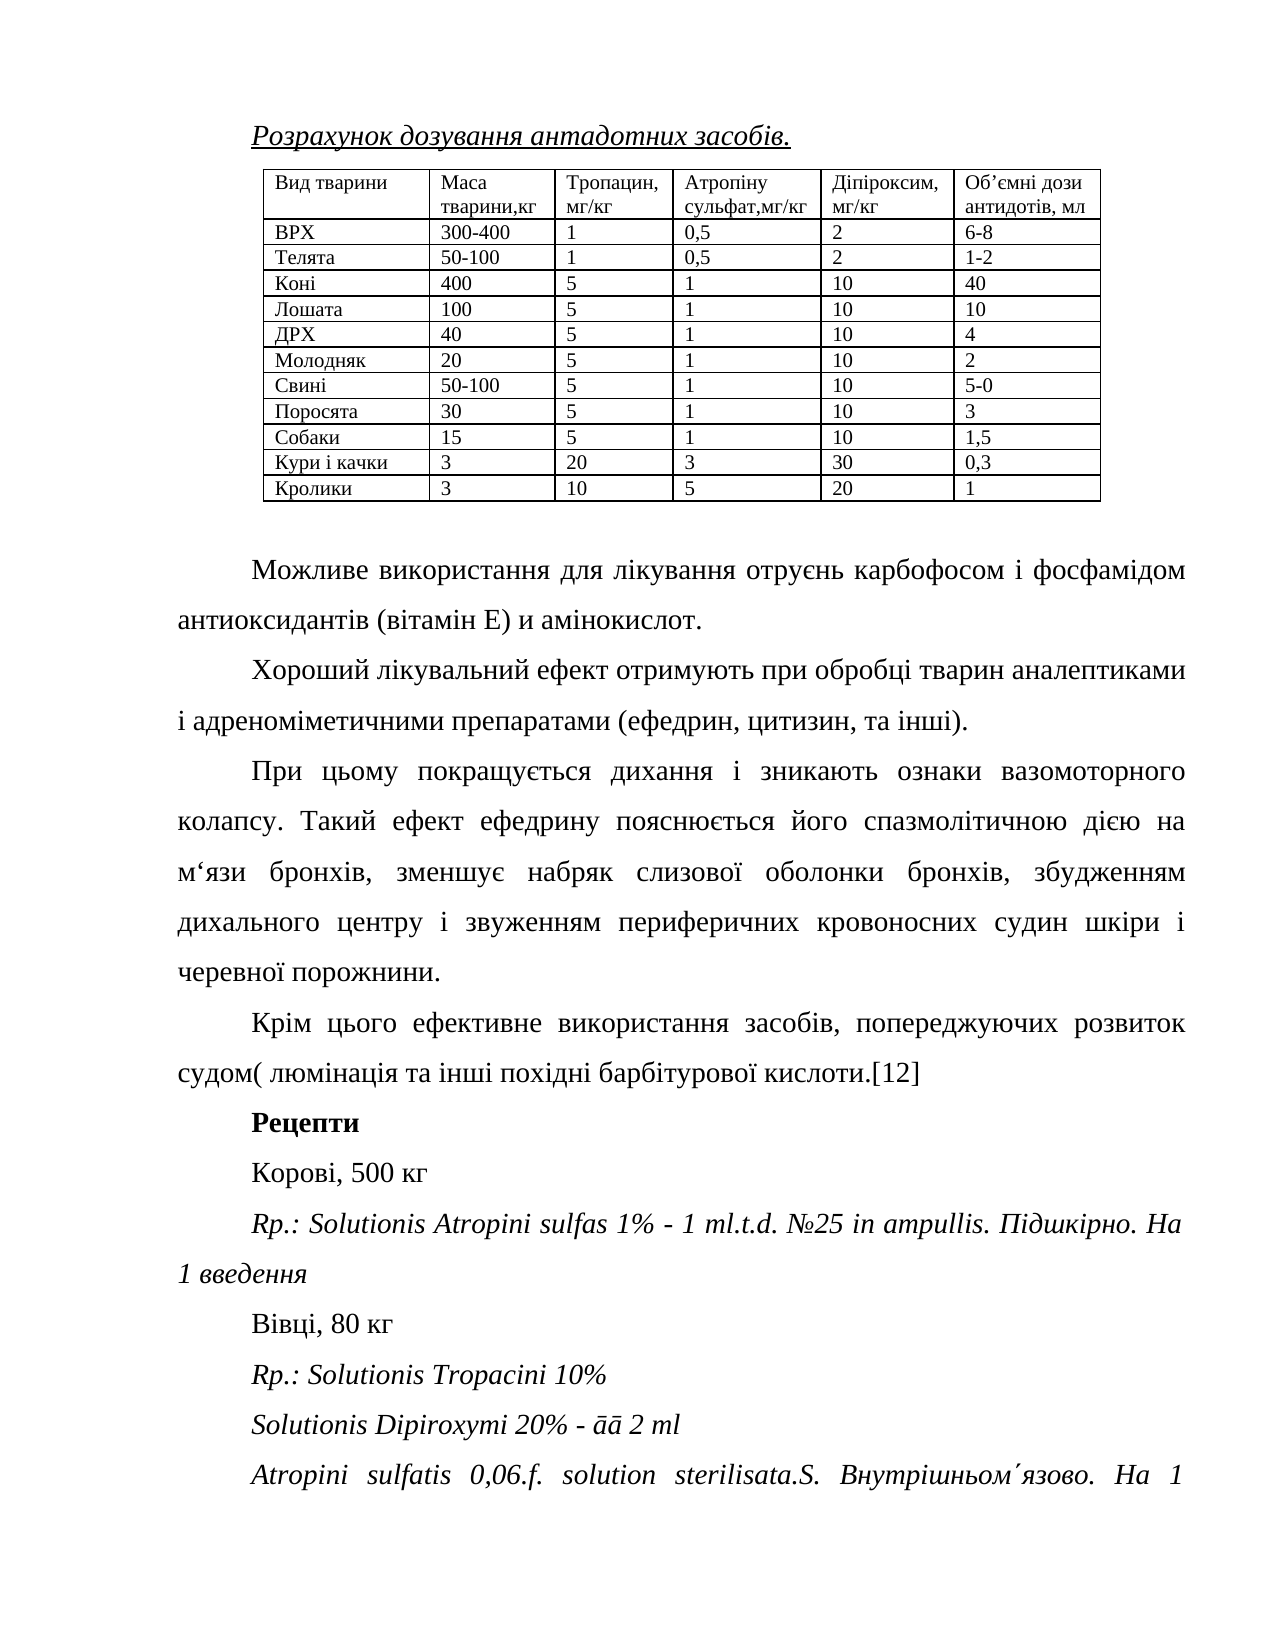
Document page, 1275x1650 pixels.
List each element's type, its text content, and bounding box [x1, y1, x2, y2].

table_header Діпіроксим, мг/кг [822, 170, 953, 218]
table_cell 300-400 [430, 220, 554, 244]
table_cell 4 [955, 322, 1100, 346]
text Rp.: Solutionis Tropacini 10% [177, 1357, 1186, 1390]
table_cell 1,5 [955, 425, 1100, 449]
table_cell 5-0 [955, 373, 1100, 397]
table_cell 40 [430, 322, 554, 346]
table_cell 1 [955, 476, 1100, 500]
table_cell 0,5 [674, 220, 820, 244]
table_cell 20 [822, 476, 953, 500]
table_header Маса тварини,кг [430, 170, 554, 218]
table_cell 40 [955, 271, 1100, 295]
table_cell 10 [556, 476, 672, 500]
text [177, 1457, 1186, 1491]
table_cell 5 [556, 322, 672, 346]
table_cell 5 [556, 348, 672, 372]
table_cell 30 [822, 450, 953, 474]
text Можливе використання для лікування отруєнь карбофосом і фосфамідом антиоксидантів (вітамін Е) и амінокислот. [177, 552, 1186, 636]
table_cell 15 [430, 425, 554, 449]
table_cell 2 [822, 245, 953, 269]
table_cell 30 [430, 399, 554, 423]
table_cell Поросята [264, 399, 429, 423]
table_header Об’ємні дози антидотів, мл [955, 170, 1100, 218]
table_cell 3 [430, 450, 554, 474]
table_cell 1 [674, 297, 820, 321]
table_cell 10 [822, 322, 953, 346]
table_cell 5 [556, 399, 672, 423]
table_cell 10 [955, 297, 1100, 321]
table_cell 6-8 [955, 220, 1100, 244]
text Solutionis Dipiroxymi 20% - āā 2 ml [177, 1407, 1186, 1441]
text При цьому покращується дихання і зникають ознаки вазомоторного колапсу. Такий ефект ефедрину пояснюється його спазмолітичною дією на м‘язи бронхів, зменшує набряк слизової оболонки бронхів, збудженням дихального центру і звуженням периферичних кровоносних судин шкіри і черевної порожнини. [177, 753, 1186, 988]
table_cell 5 [556, 425, 672, 449]
table_cell 10 [822, 425, 953, 449]
table_cell 5 [556, 373, 672, 397]
table_cell 10 [822, 348, 953, 372]
table_cell 1 [674, 322, 820, 346]
table_cell 20 [430, 348, 554, 372]
table_cell 20 [556, 450, 672, 474]
table_cell Свині [264, 373, 429, 397]
table_cell 100 [430, 297, 554, 321]
table_header Тропацин, мг/кг [556, 170, 672, 218]
table_cell Лошата [264, 297, 429, 321]
table_cell 0,5 [674, 245, 820, 269]
table_cell 1 [674, 348, 820, 372]
table_cell 10 [822, 373, 953, 397]
text Крім цього ефективне використання засобів, попереджуючих розвиток судом( люмінація та інші похідні барбітурової кислоти.[12] [177, 1005, 1186, 1088]
table_cell 1 [556, 245, 672, 269]
table_cell Кролики [264, 476, 429, 500]
table_cell 5 [556, 271, 672, 295]
table_cell 3 [955, 399, 1100, 423]
table_cell 3 [674, 450, 820, 474]
text Корові, 500 кг [177, 1156, 1186, 1189]
table_cell Собаки [264, 425, 429, 449]
text Вівці, 80 кг [177, 1307, 1186, 1340]
table_cell 1 [556, 220, 672, 244]
table_cell Телята [264, 245, 429, 269]
table_cell ДРХ [264, 322, 429, 346]
table_cell 400 [430, 271, 554, 295]
table_cell Молодняк [264, 348, 429, 372]
table_cell 5 [556, 297, 672, 321]
table_cell 1 [674, 373, 820, 397]
table_cell 2 [822, 220, 953, 244]
table_cell 10 [822, 297, 953, 321]
table_cell 10 [822, 399, 953, 423]
table_cell 1 [674, 425, 820, 449]
text Розрахунок дозування антадотних засобів. [177, 118, 1186, 152]
table_cell 5 [674, 476, 820, 500]
table_cell 50-100 [430, 373, 554, 397]
table_cell 2 [955, 348, 1100, 372]
table_cell 1-2 [955, 245, 1100, 269]
table_cell 3 [430, 476, 554, 500]
table_header Атропіну сульфат,мг/кг [674, 170, 820, 218]
table_cell Кури і качки [264, 450, 429, 474]
text Хороший лікувальний ефект отримують при обробці тварин аналептиками і адреноміметичними препаратами (ефедрин, цитизин, та інші). [177, 652, 1186, 736]
text Рецепти [177, 1105, 1186, 1139]
table_cell ВРХ [264, 220, 429, 244]
text Rp.: Solutionis Atropini sulfas 1% - 1 ml.t.d. №25 in ampullis. Підшкірно. На 1 введення [177, 1206, 1186, 1290]
table_header Вид тварини [264, 170, 429, 218]
table_cell 1 [674, 271, 820, 295]
table_cell Коні [264, 271, 429, 295]
table_cell 0,3 [955, 450, 1100, 474]
table_cell 1 [674, 399, 820, 423]
table_cell 10 [822, 271, 953, 295]
table_cell 50-100 [430, 245, 554, 269]
